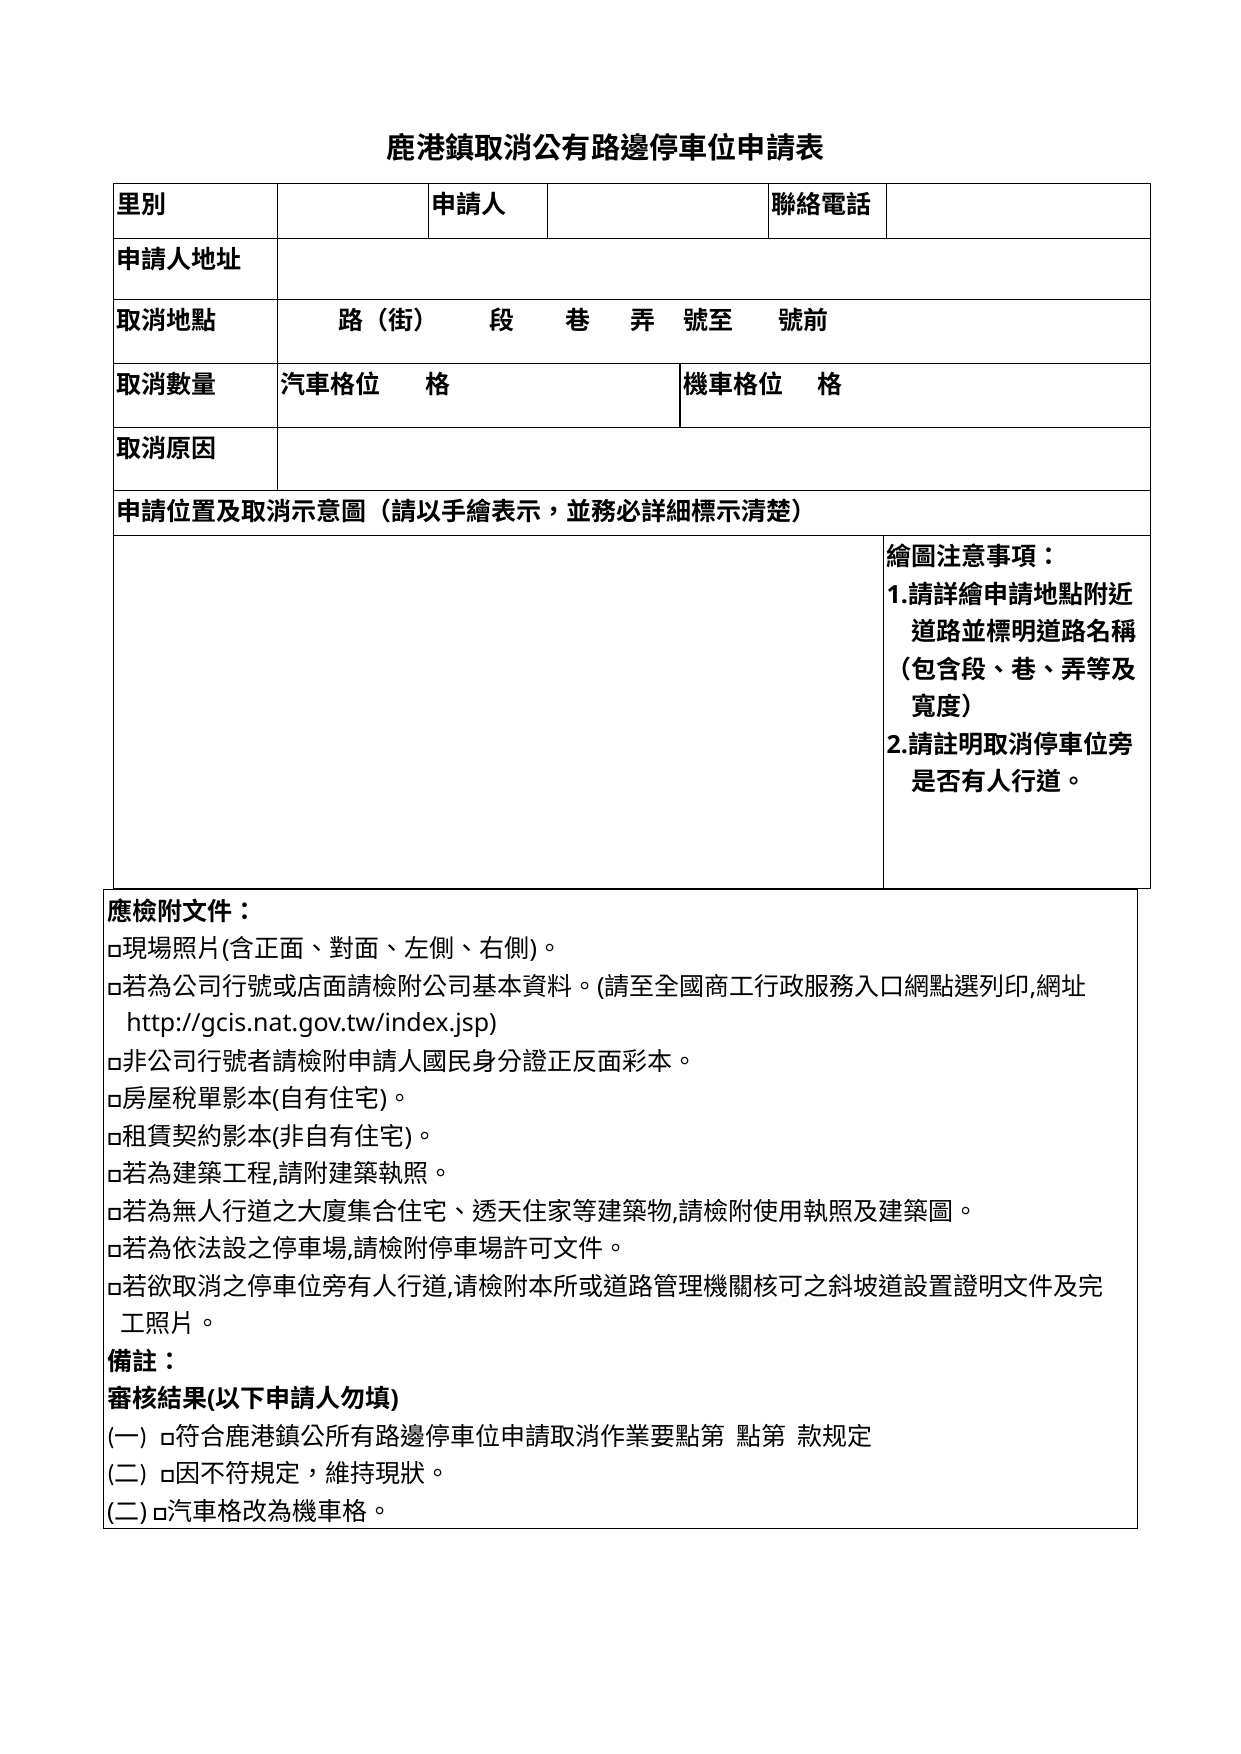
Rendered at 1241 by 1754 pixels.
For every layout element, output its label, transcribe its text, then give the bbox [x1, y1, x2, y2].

table_header [887, 184, 1150, 238]
table_header [278, 184, 428, 238]
table_cell 申請位置及取消示意圖（請以手繪表示，並務必詳細標示清楚） [114, 491, 1150, 535]
table_cell 取消原因 [114, 428, 277, 490]
table_header 應檢附文件： □現場照片(含正面、對面、左側、右側)。 □若為公司行號或店面請檢附公司基本資料。(請至全國商工行政服務入口網點選列印,網址 http://gcis.nat.gov.tw/index.jsp) □非公司行號者請檢附申請人國民身分證正反面彩本。 □房屋稅單影本(自有住宅)。 □租賃契約影本(非自有住宅)。 □若為建築工程,請附建築執照。 □若為無人行道之大廈集合住宅、透天住家等建築物,請檢附使用執照及建築圖。 □若為依法設之停車場,請檢附停車場許可文件。 □若欲取消之停車位旁有人行道,请檢附本所或道路管理機關核可之斜坡道設置證明文件及完 工照片。 備註： 審核結果(以下申請人勿填) □符合鹿港鎮公所有路邊停車位申請取消作業要點第 點第 款规定 □因不符規定，維持現狀。 (二) □汽車格改為機車格。 [104, 890, 1137, 1528]
table_cell 路（街） 段 巷 弄 號至 號前 [278, 300, 1150, 363]
text 鹿港鎮取消公有路邊停車位申請表 [103, 108, 1107, 183]
table_cell 申請人地址 [114, 239, 277, 299]
table_cell [278, 428, 1150, 490]
table_header 申請人 [429, 184, 547, 238]
table_header 聯絡電話 [769, 184, 886, 238]
table_cell 機車格位 格 [681, 364, 1150, 427]
table_cell 繪圖注意事項： 1.請詳繪申請地點附近 道路並標明道路名稱（包含段、巷、弄等及 寬度） 2.請註明取消停車位旁 是否有人行道。 [884, 536, 1150, 888]
table_header 里別 [114, 184, 277, 238]
table_header [548, 184, 768, 238]
table_cell 汽車格位 格 [278, 364, 679, 427]
table_cell 取消地點 [114, 300, 277, 363]
table_cell 取消數量 [114, 364, 277, 427]
table_cell [114, 536, 883, 888]
table_cell [278, 239, 1150, 299]
